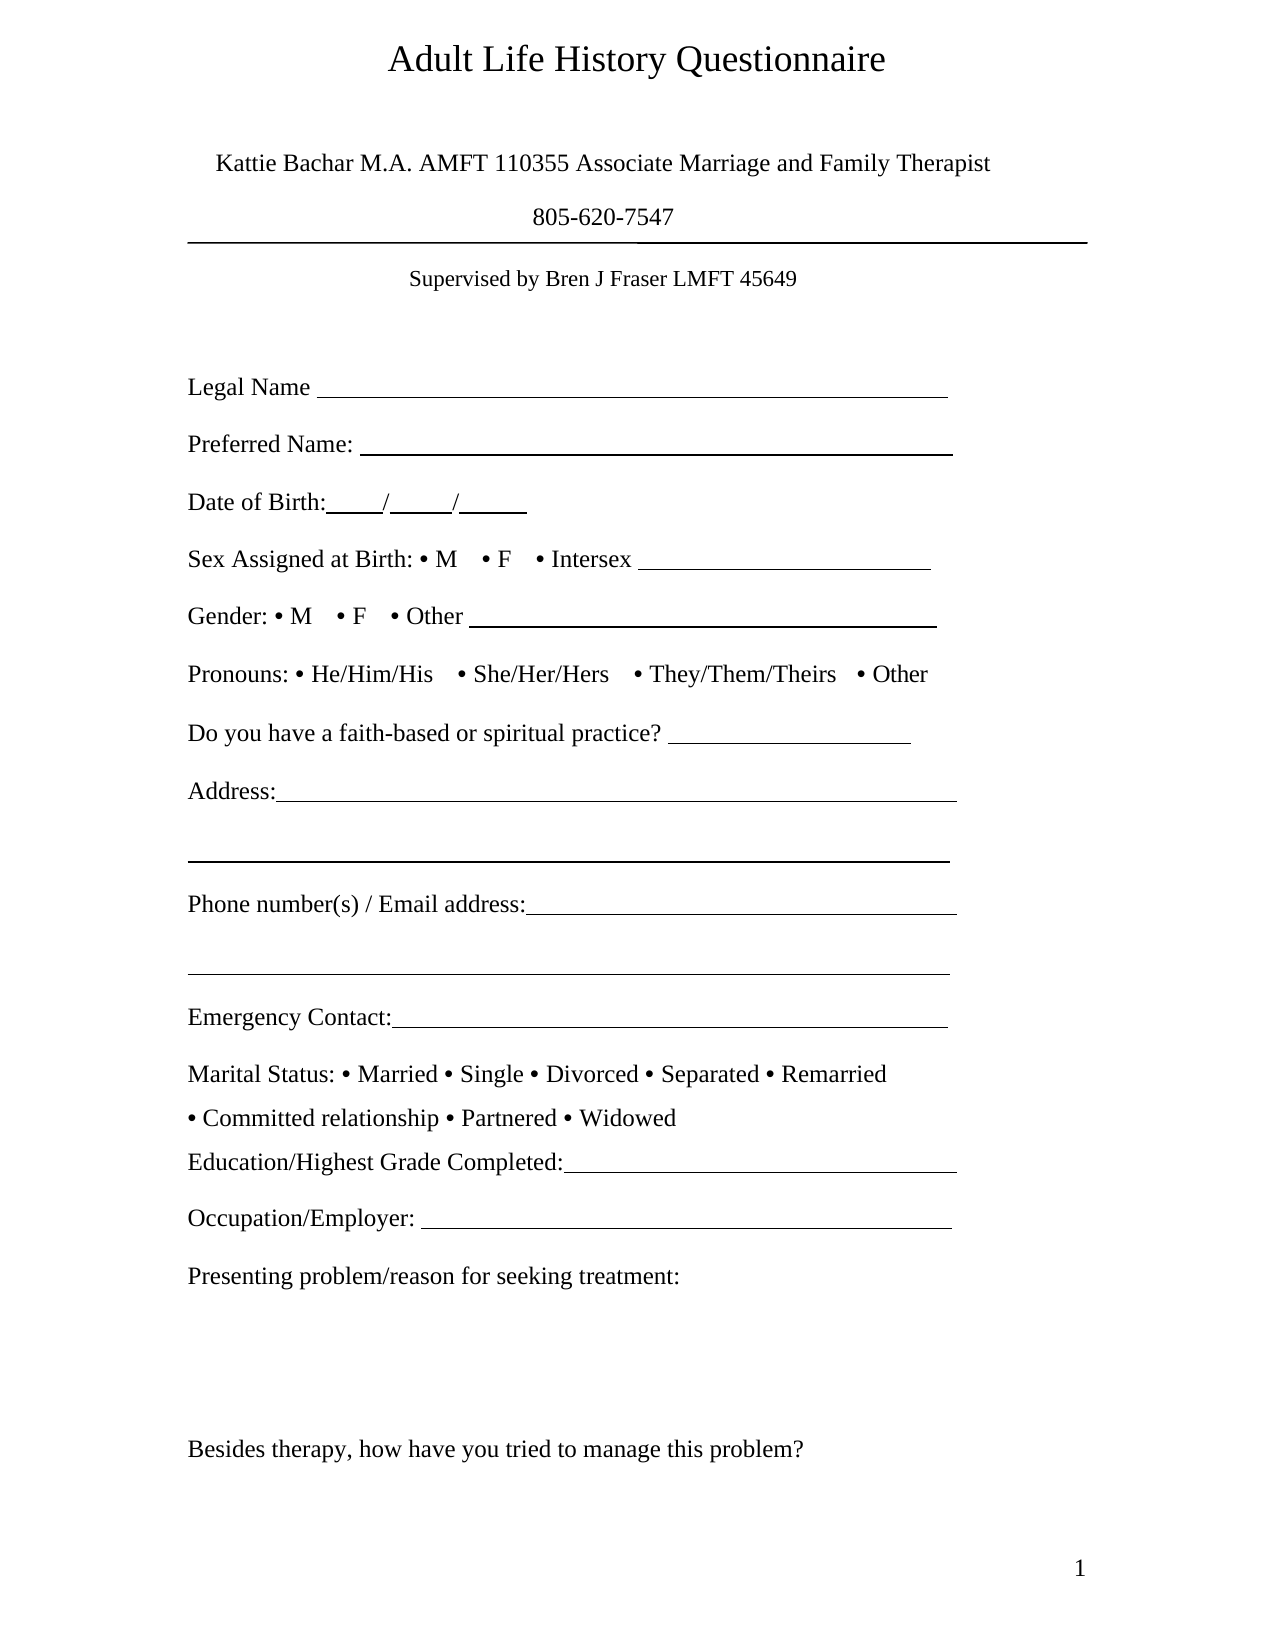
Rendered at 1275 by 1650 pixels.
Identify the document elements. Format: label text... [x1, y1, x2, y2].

text Date of Birth: / / [187, 487, 1100, 516]
text Kattie Bachar M.A. AMFT 110355 Associate Marriage and Family Therapist 805-620-7547 [202, 148, 1004, 231]
text Education/Highest Grade Completed: [187, 1147, 1100, 1176]
text Gender: • M • F • Other [187, 601, 1100, 630]
list Committed relationship • Partnered • Widowed [187, 1103, 1100, 1132]
text Presenting problem/reason for seeking treatment: [187, 1261, 1100, 1290]
text Pronouns: • He/Him/His • She/Her/Hers • They/Them/Theirs • Other Do you have a faith-based or spiritual practice? [187, 659, 929, 747]
text Marital Status: • Married • Single • Divorced • Separated • Remarried [187, 1059, 1100, 1088]
text Phone number(s) / Email address: [187, 889, 1100, 917]
text Preferred Name: [187, 429, 1100, 458]
text Besides therapy, how have you tried to manage this problem? [187, 1434, 1100, 1463]
text Legal Name [187, 372, 1100, 401]
text Occupation/Employer: [187, 1203, 1100, 1232]
text Address: [187, 777, 1100, 804]
text Supervised by Bren J Fraser LMFT 45649 [202, 265, 1004, 292]
text Sex Assigned at Birth: • M • F • Intersex [187, 543, 1100, 572]
text Emergency Contact: [187, 1002, 1100, 1030]
